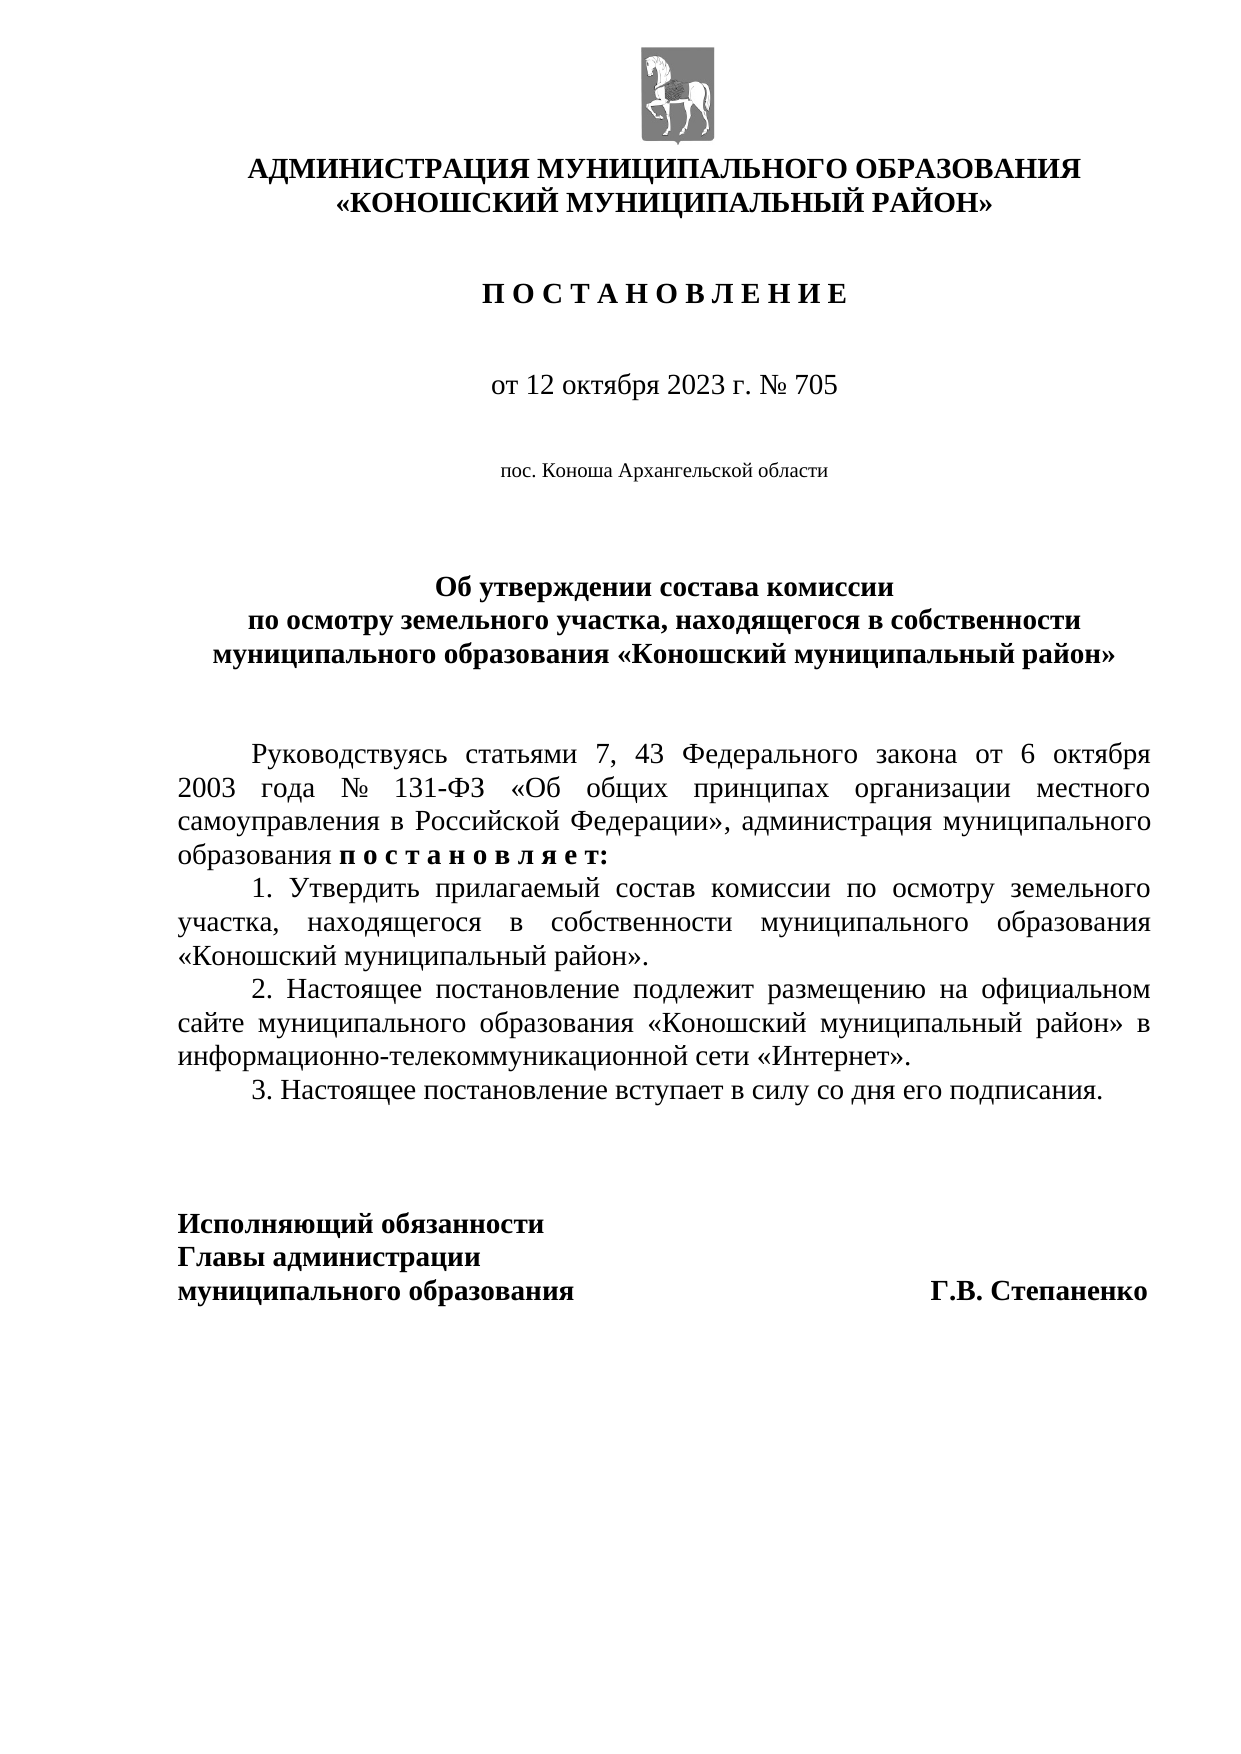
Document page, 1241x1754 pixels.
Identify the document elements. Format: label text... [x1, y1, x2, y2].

text 1. Утвердить прилагаемый состав комиссии по осмотру земельного участка, находящегося в собственности муниципального образования «Коношский муниципальный район». [177, 871, 1152, 971]
text от 12 октября 2023 г. № 705 [177, 367, 1152, 401]
picture [640, 46, 715, 147]
text по осмотру земельного участка, находящегося в собственности муниципального образования «Коношский муниципальный район» [177, 602, 1152, 669]
text Главы администрации [177, 1239, 1152, 1273]
text «КОНОШСКИЙ МУНИЦИПАЛЬНЫЙ РАЙОН» [177, 185, 1152, 219]
text П О С Т А Н О В Л Е Н И Е [177, 276, 1152, 310]
text муниципального образования Г.В. Степаненко [177, 1273, 1152, 1307]
text Исполняющий обязанности [177, 1206, 1152, 1239]
text 3. Настоящее постановление вступает в силу со дня его подписания. [177, 1072, 1152, 1105]
text пос. Коноша Архангельской области [177, 458, 1152, 482]
text 2. Настоящее постановление подлежит размещению на официальном сайте муниципального образования «Коношский муниципальный район» в информационно-телекоммуникационной сети «Интернет». [177, 971, 1152, 1072]
text Руководствуясь статьями 7, 43 Федерального закона от 6 октября 2003 года № 131-ФЗ «Об общих принципах организации местного самоуправления в Российской Федерации», администрация муниципального образования п о с т а н о в л я е т: [177, 736, 1152, 871]
text АДМИНИСТРАЦИЯ МУНИЦИПАЛЬНОГО ОБРАЗОВАНИЯ [177, 152, 1152, 185]
text Об утверждении состава комиссии [177, 569, 1152, 602]
